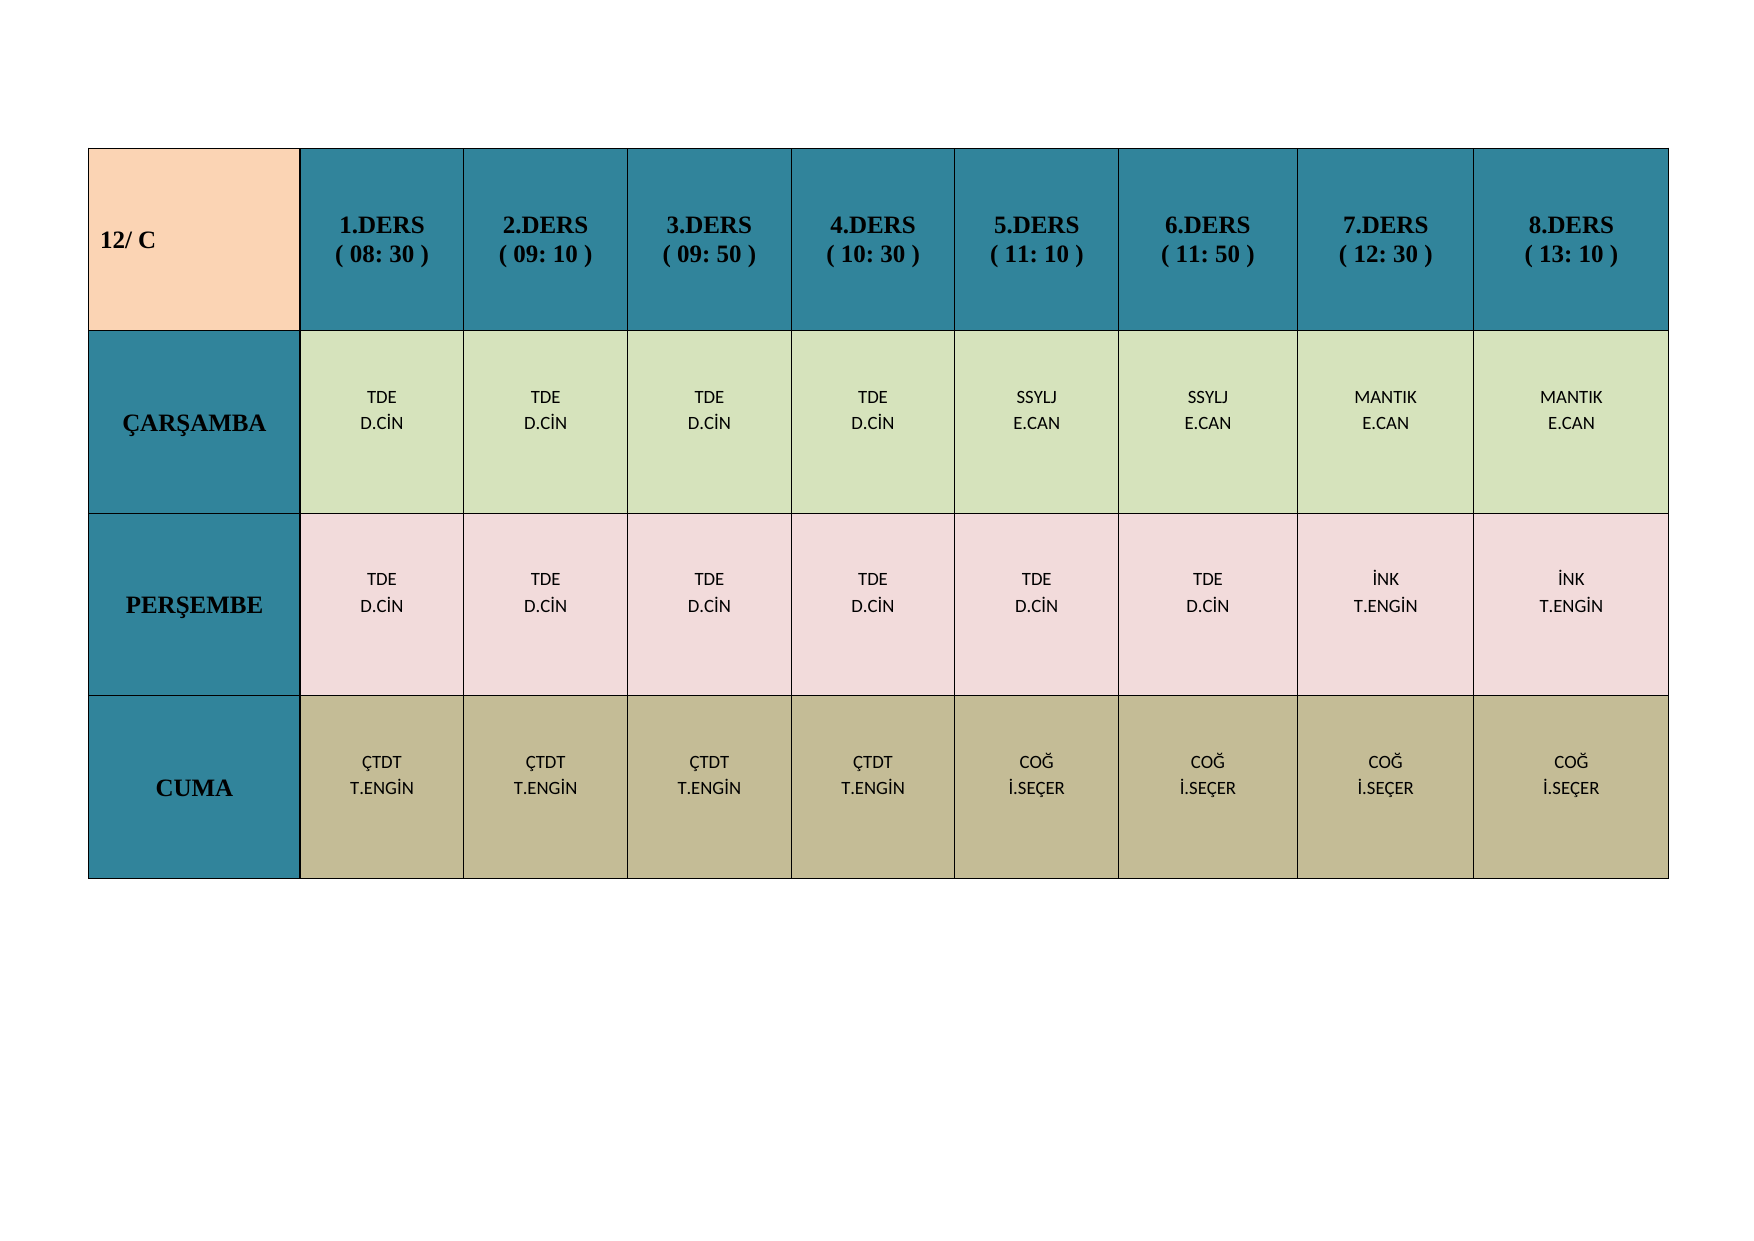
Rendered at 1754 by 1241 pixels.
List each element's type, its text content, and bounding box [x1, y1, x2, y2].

table_cell TDE D.CİN [955, 514, 1118, 695]
table_cell İNK T.ENGİN [1474, 514, 1668, 695]
table_cell CUMA [89, 696, 299, 878]
table_header 7.DERS ( 12: 30 ) [1298, 149, 1473, 330]
table_cell ÇTDT T.ENGİN [301, 696, 463, 878]
table_cell COĞ İ.SEÇER [1298, 696, 1473, 878]
table_header 3.DERS ( 09: 50 ) [628, 149, 791, 330]
table_cell SSYLJ E.CAN [955, 331, 1118, 513]
table_cell TDE D.CİN [301, 514, 463, 695]
table_header 2.DERS ( 09: 10 ) [464, 149, 627, 330]
table_header 12/ C [89, 149, 299, 330]
table_cell TDE D.CİN [1119, 514, 1297, 695]
table_cell COĞ İ.SEÇER [1474, 696, 1668, 878]
table_cell ÇARŞAMBA [89, 331, 299, 513]
table_header 6.DERS ( 11: 50 ) [1119, 149, 1297, 330]
table_cell ÇTDT T.ENGİN [628, 696, 791, 878]
table_cell TDE D.CİN [628, 331, 791, 513]
table_cell İNK T.ENGİN [1298, 514, 1473, 695]
table_cell MANTIK E.CAN [1298, 331, 1473, 513]
table_cell COĞ İ.SEÇER [955, 696, 1118, 878]
table_cell PERŞEMBE [89, 514, 299, 695]
table_cell TDE D.CİN [301, 331, 463, 513]
table_header 4.DERS ( 10: 30 ) [792, 149, 954, 330]
table_cell TDE D.CİN [792, 331, 954, 513]
table_cell SSYLJ E.CAN [1119, 331, 1297, 513]
table_cell TDE D.CİN [464, 331, 627, 513]
table_cell TDE D.CİN [628, 514, 791, 695]
table_header 1.DERS ( 08: 30 ) [301, 149, 463, 330]
table_cell ÇTDT T.ENGİN [792, 696, 954, 878]
table_cell TDE D.CİN [464, 514, 627, 695]
table_header 8.DERS ( 13: 10 ) [1474, 149, 1668, 330]
table_cell TDE D.CİN [792, 514, 954, 695]
table_cell MANTIK E.CAN [1474, 331, 1668, 513]
table_cell ÇTDT T.ENGİN [464, 696, 627, 878]
table_cell COĞ İ.SEÇER [1119, 696, 1297, 878]
table_header 5.DERS ( 11: 10 ) [955, 149, 1118, 330]
